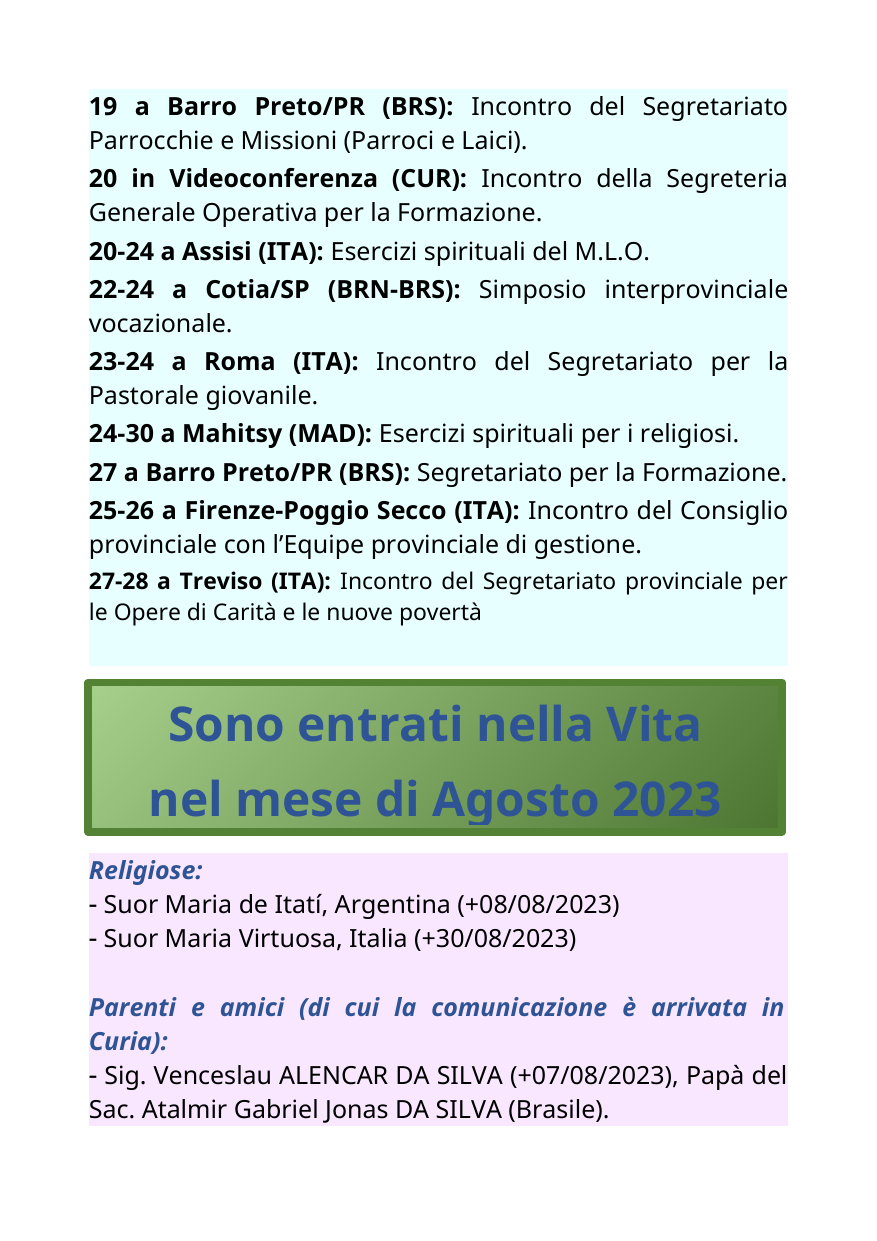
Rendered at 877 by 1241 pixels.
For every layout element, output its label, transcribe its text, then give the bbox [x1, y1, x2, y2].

text Parenti e amici (di cui la comunicazione è arrivata in Curia): [89, 989, 788, 1057]
text 27-28 a Treviso (ITA): Incontro del Segretariato provinciale per le Opere di Carità e le nuove povertà [89, 565, 788, 627]
text  Suor Maria Virtuosa, Italia (+30/08/2023) [89, 921, 788, 955]
text 24-30 a Mahitsy (MAD): Esercizi spirituali per i religiosi. [89, 416, 788, 450]
text 20 in Videoconferenza (CUR): Incontro della Segreteria Generale Operativa per la Formazione. [89, 161, 788, 229]
text  Suor Maria de Itatí, Argentina (+08/08/2023) [89, 887, 788, 921]
text  Sig. Venceslau ALENCAR DA SILVA (+07/08/2023), Papà del Sac. Atalmir Gabriel Jonas DA SILVA (Brasile). [89, 1057, 788, 1126]
text 22-24 a Cotia/SP (BRN-BRS): Simposio interprovinciale vocazionale. [89, 271, 788, 339]
text 27 a Barro Preto/PR (BRS): Segretariato per la Formazione. [89, 454, 788, 488]
text 20-24 a Assisi (ITA): Esercizi spirituali del M.L.O. [89, 233, 788, 267]
text 25-26 a Firenze-Poggio Secco (ITA): Incontro del Consiglio provinciale con l’Equipe provinciale di gestione. [89, 492, 788, 561]
text Religiose: [89, 853, 788, 887]
text 19 a Barro Preto/PR (BRS): Incontro del Segretariato Parrocchie e Missioni (Parroci e Laici). [89, 89, 788, 157]
text 23-24 a Roma (ITA): Incontro del Segretariato per la Pastorale giovanile. [89, 344, 788, 412]
